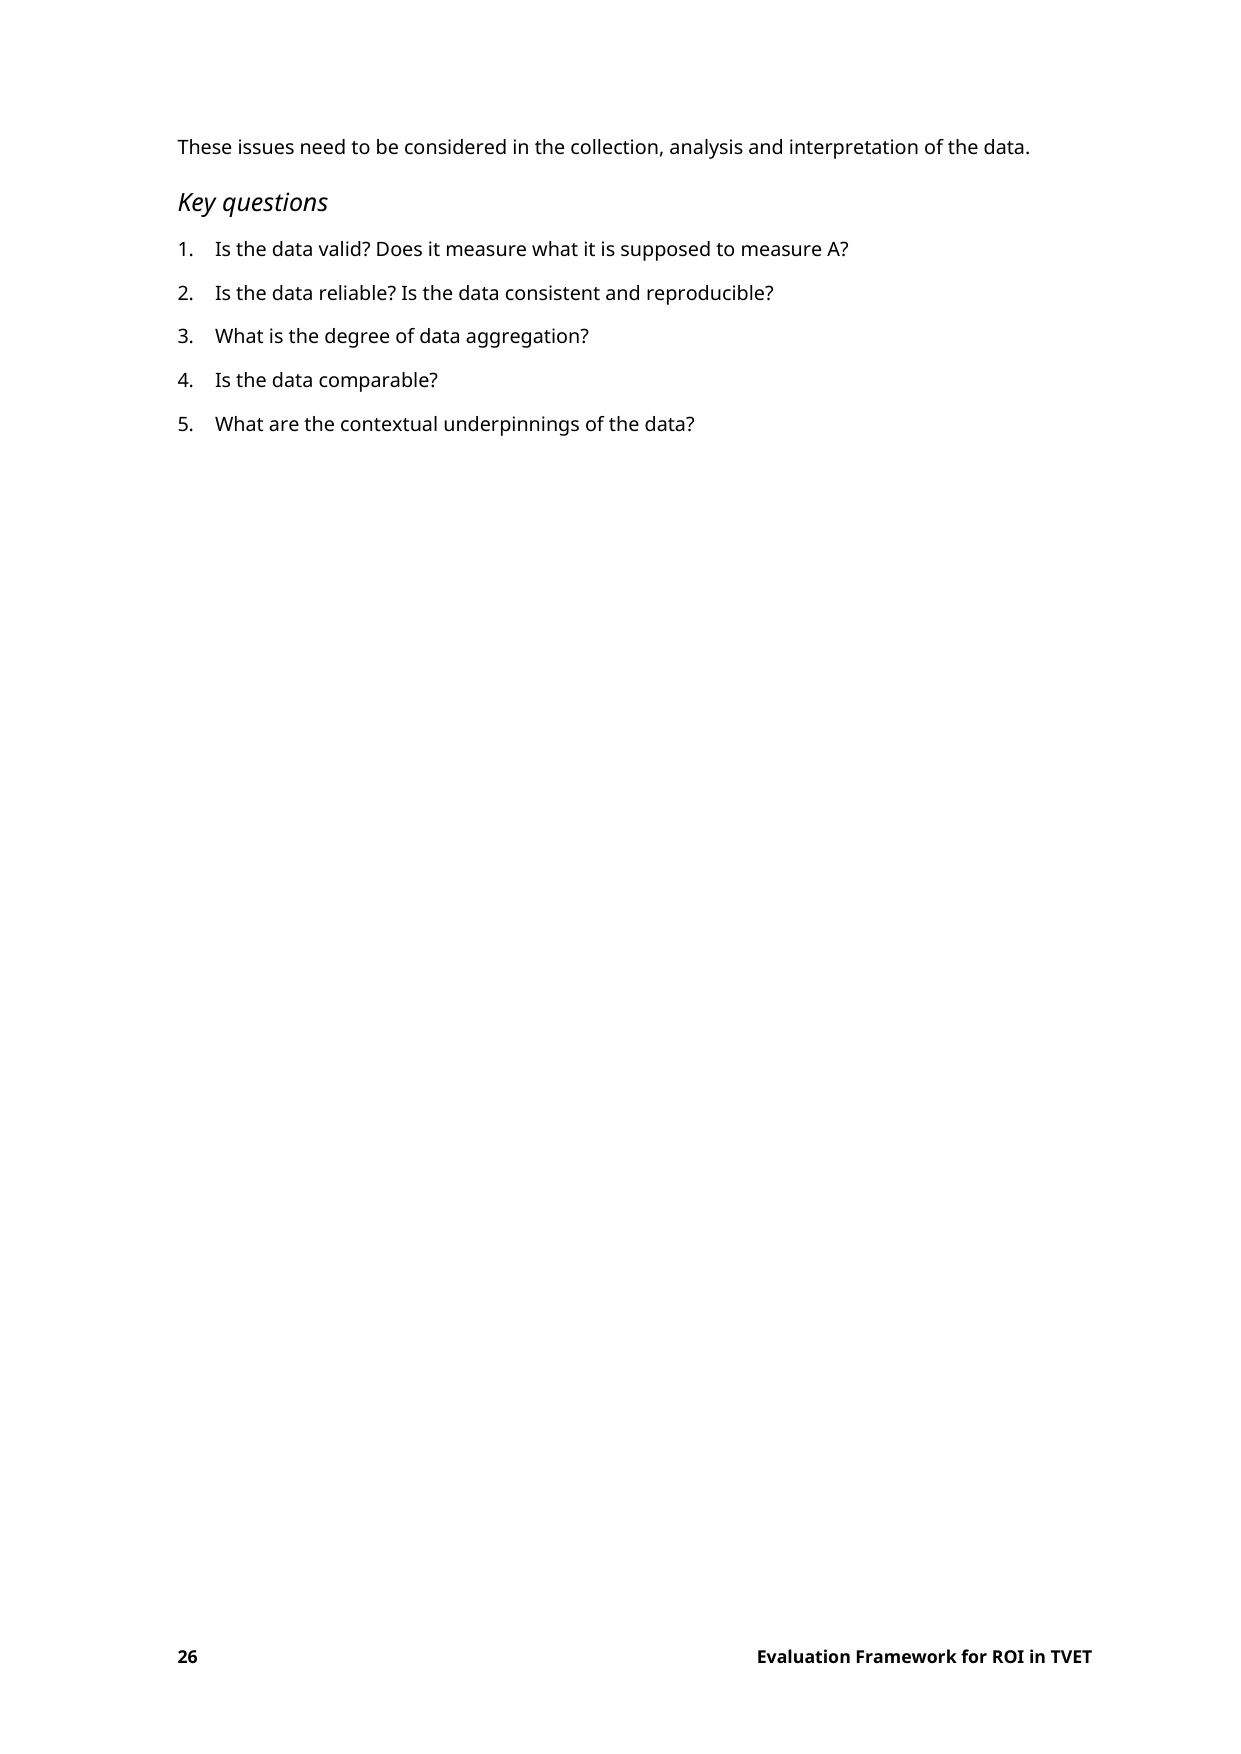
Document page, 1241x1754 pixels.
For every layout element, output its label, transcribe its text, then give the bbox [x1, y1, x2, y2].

list What are the contextual underpinnings of the data? [177, 406, 1092, 437]
list What is the degree of data aggregation? [177, 319, 1092, 350]
text These issues need to be considered in the collection, analysis and interpretation of the data. [177, 133, 1092, 160]
list Is the data reliable? Is the data consistent and reproducible? [177, 275, 1092, 306]
text Key questions [177, 185, 1092, 219]
list Is the data comparable? [177, 362, 1092, 394]
list Is the data valid? Does it measure what it is supposed to measure A? [177, 231, 1092, 262]
